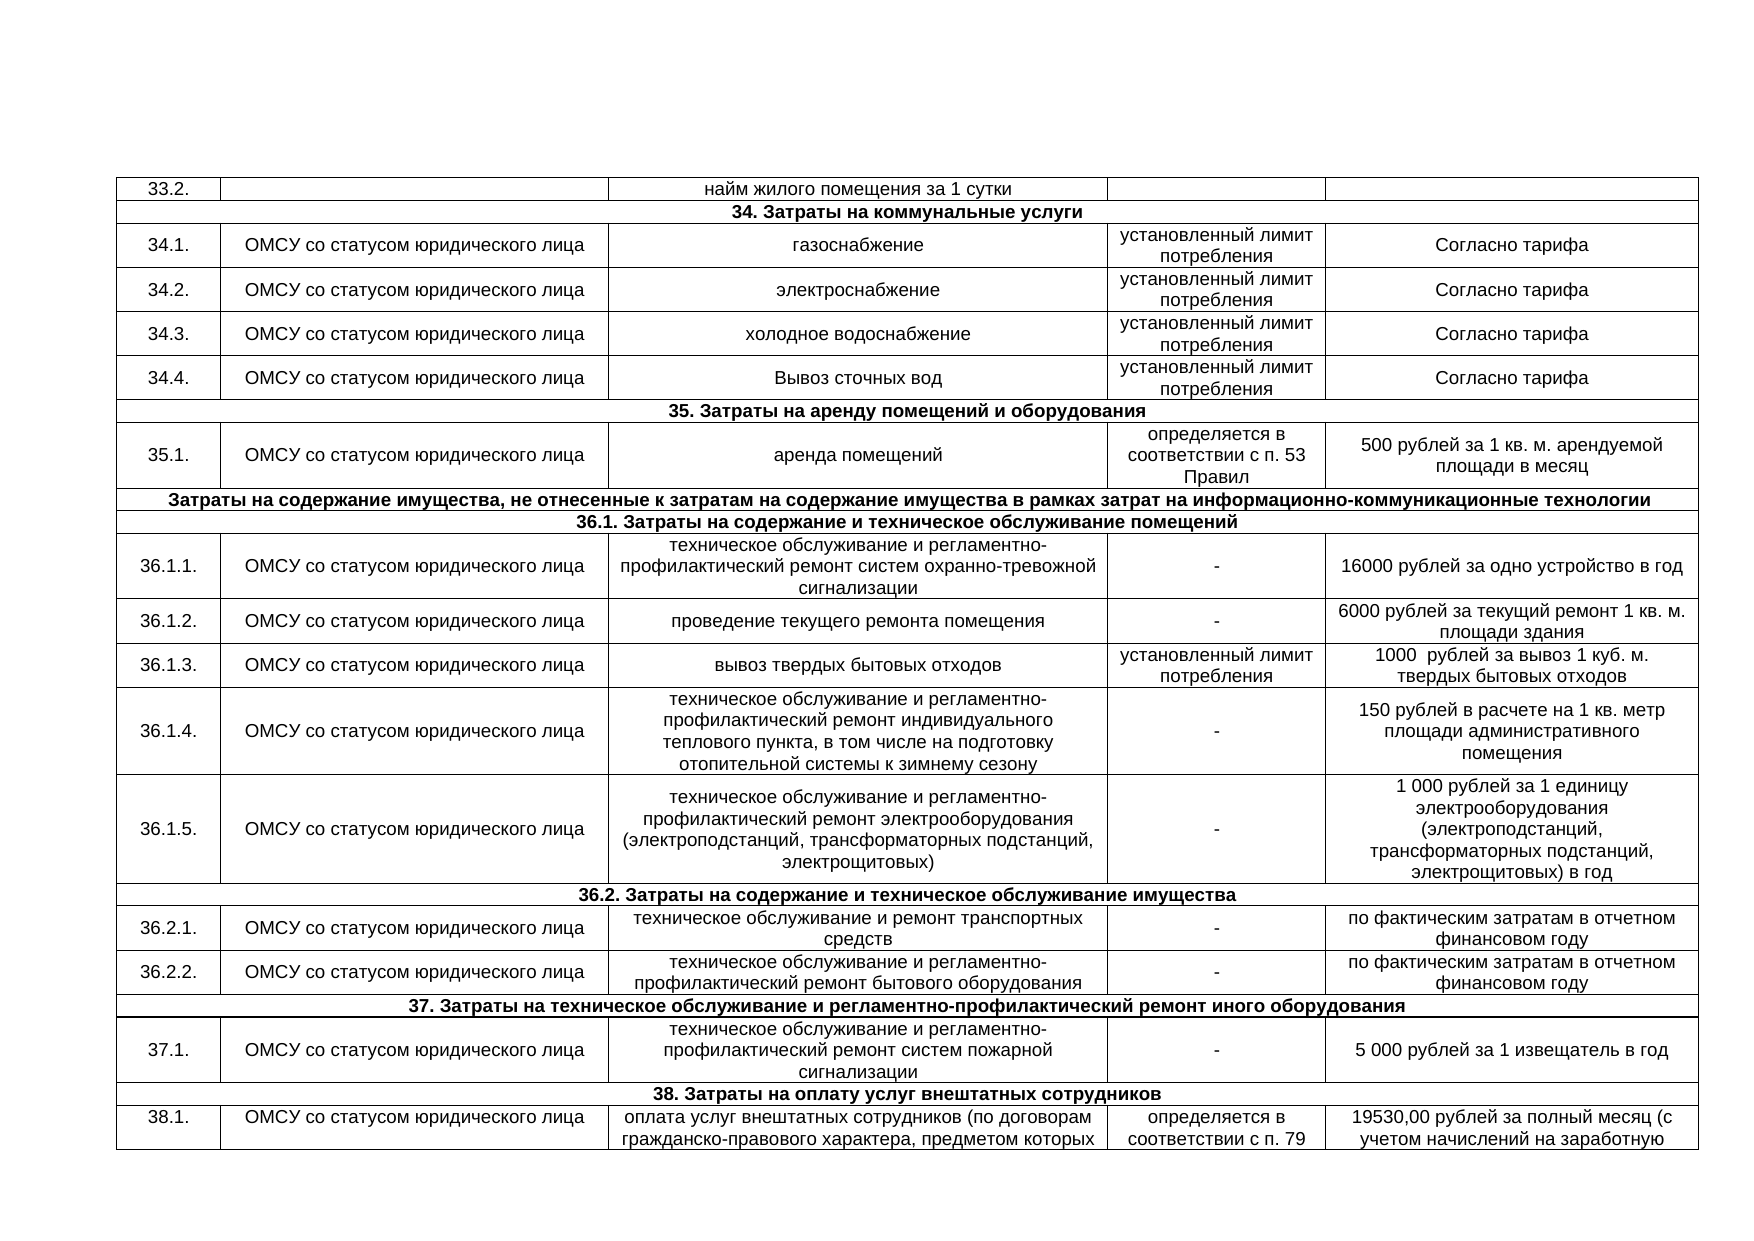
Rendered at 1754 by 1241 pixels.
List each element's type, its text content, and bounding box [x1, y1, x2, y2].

table_cell установленный лимит потребления [1108, 356, 1325, 399]
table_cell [221, 1106, 608, 1149]
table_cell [221, 178, 608, 200]
table_cell 38.1. [117, 1106, 220, 1149]
table_cell техническое обслуживание и регламентно-профилактический ремонт индивидуального теплового пункта, в том числе на подготовку отопительной системы к зимнему сезону [609, 688, 1107, 774]
table_cell техническое обслуживание и регламентно-профилактический ремонт электрооборудования (электроподстанций, трансформаторных подстанций, электрощитовых) [609, 775, 1107, 883]
table_cell установленный лимит потребления [1108, 312, 1325, 355]
table_cell 34.4. [117, 356, 220, 399]
table_cell 34.2. [117, 268, 220, 311]
table_cell ОМСУ со статусом юридического лица [221, 644, 608, 687]
table_cell установленный лимит потребления [1108, 224, 1325, 267]
table_cell Согласно тарифа [1326, 224, 1698, 267]
table_cell 34. Затраты на коммунальные услуги [117, 201, 1698, 222]
table_cell 36.1.1. [117, 534, 220, 598]
table_cell ОМСУ со статусом юридического лица [221, 688, 608, 774]
table_cell вывоз твердых бытовых отходов [609, 644, 1107, 687]
table_cell Затраты на содержание имущества, не отнесенные к затратам на содержание имущества в рамках затрат на информационно-коммуникационные технологии [117, 489, 1698, 510]
table_cell ОМСУ со статусом юридического лица [221, 312, 608, 355]
table_cell - [1108, 951, 1325, 994]
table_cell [1108, 178, 1325, 200]
table_cell техническое обслуживание и ремонт транспортных средств [609, 906, 1107, 949]
table_cell - [1108, 534, 1325, 598]
table_cell - [1108, 906, 1325, 949]
table_cell 35.1. [117, 423, 220, 487]
table_cell 37.1. [117, 1018, 220, 1082]
table_cell определяется в соответствии с п. 53 Правил [1108, 423, 1325, 487]
table_cell ОМСУ со статусом юридического лица [221, 534, 608, 598]
table_cell 37. Затраты на техническое обслуживание и регламентно-профилактический ремонт иного оборудования [117, 995, 1698, 1016]
table_cell - [1108, 688, 1325, 774]
table_cell Согласно тарифа [1326, 356, 1698, 399]
table_cell электроснабжение [609, 268, 1107, 311]
table_cell аренда помещений [609, 423, 1107, 487]
table_cell техническое обслуживание и регламентно-профилактический ремонт бытового оборудования [609, 951, 1107, 994]
table_cell 150 рублей в расчете на 1 кв. метр площади административного помещения [1326, 688, 1698, 774]
table_cell - [1108, 775, 1325, 883]
table_cell по фактическим затратам в отчетном финансовом году [1326, 951, 1698, 994]
table_cell 36.2.1. [117, 906, 220, 949]
table_cell 1000 рублей за вывоз 1 куб. м. твердых бытовых отходов [1326, 644, 1698, 687]
table_cell 36.1. Затраты на содержание и техническое обслуживание помещений [117, 511, 1698, 533]
table_cell Вывоз сточных вод [609, 356, 1107, 399]
table_cell 36.1.2. [117, 599, 220, 642]
table_cell ОМСУ со статусом юридического лица [221, 356, 608, 399]
table_cell установленный лимит потребления [1108, 268, 1325, 311]
table_cell 36.1.5. [117, 775, 220, 883]
table_cell 38. Затраты на оплату услуг внештатных сотрудников [117, 1083, 1698, 1105]
table_cell Согласно тарифа [1326, 268, 1698, 311]
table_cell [1108, 1106, 1325, 1149]
table_cell ОМСУ со статусом юридического лица [221, 906, 608, 949]
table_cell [1326, 1106, 1698, 1149]
table_cell 34.3. [117, 312, 220, 355]
table_cell 16000 рублей за одно устройство в год [1326, 534, 1698, 598]
table_cell 36.2. Затраты на содержание и техническое обслуживание имущества [117, 884, 1698, 905]
table_cell ОМСУ со статусом юридического лица [221, 268, 608, 311]
table_cell ОМСУ со статусом юридического лица [221, 423, 608, 487]
table_cell ОМСУ со статусом юридического лица [221, 775, 608, 883]
table_cell ОМСУ со статусом юридического лица [221, 599, 608, 642]
table_cell найм жилого помещения за 1 сутки [609, 178, 1107, 200]
table_cell ОМСУ со статусом юридического лица [221, 1018, 608, 1082]
table_cell техническое обслуживание и регламентно-профилактический ремонт систем охранно-тревожной сигнализации [609, 534, 1107, 598]
table_cell газоснабжение [609, 224, 1107, 267]
table_cell по фактическим затратам в отчетном финансовом году [1326, 906, 1698, 949]
table_cell холодное водоснабжение [609, 312, 1107, 355]
table_cell 33.2. [117, 178, 220, 200]
table_cell - [1108, 1018, 1325, 1082]
table_cell проведение текущего ремонта помещения [609, 599, 1107, 642]
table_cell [609, 1106, 1107, 1149]
table_cell Согласно тарифа [1326, 312, 1698, 355]
table_cell 500 рублей за 1 кв. м. арендуемой площади в месяц [1326, 423, 1698, 487]
table_cell 35. Затраты на аренду помещений и оборудования [117, 400, 1698, 422]
table_cell ОМСУ со статусом юридического лица [221, 224, 608, 267]
table_cell 6000 рублей за текущий ремонт 1 кв. м. площади здания [1326, 599, 1698, 642]
table_cell - [1108, 599, 1325, 642]
table_cell 1 000 рублей за 1 единицу электрооборудования (электроподстанций, трансформаторных подстанций, электрощитовых) в год [1326, 775, 1698, 883]
table_cell 36.2.2. [117, 951, 220, 994]
table_cell техническое обслуживание и регламентно-профилактический ремонт систем пожарной сигнализации [609, 1018, 1107, 1082]
table_cell 5 000 рублей за 1 извещатель в год [1326, 1018, 1698, 1082]
table_cell 36.1.4. [117, 688, 220, 774]
table_cell 34.1. [117, 224, 220, 267]
table_cell установленный лимит потребления [1108, 644, 1325, 687]
table_cell 36.1.3. [117, 644, 220, 687]
table_cell ОМСУ со статусом юридического лица [221, 951, 608, 994]
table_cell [1326, 178, 1698, 200]
